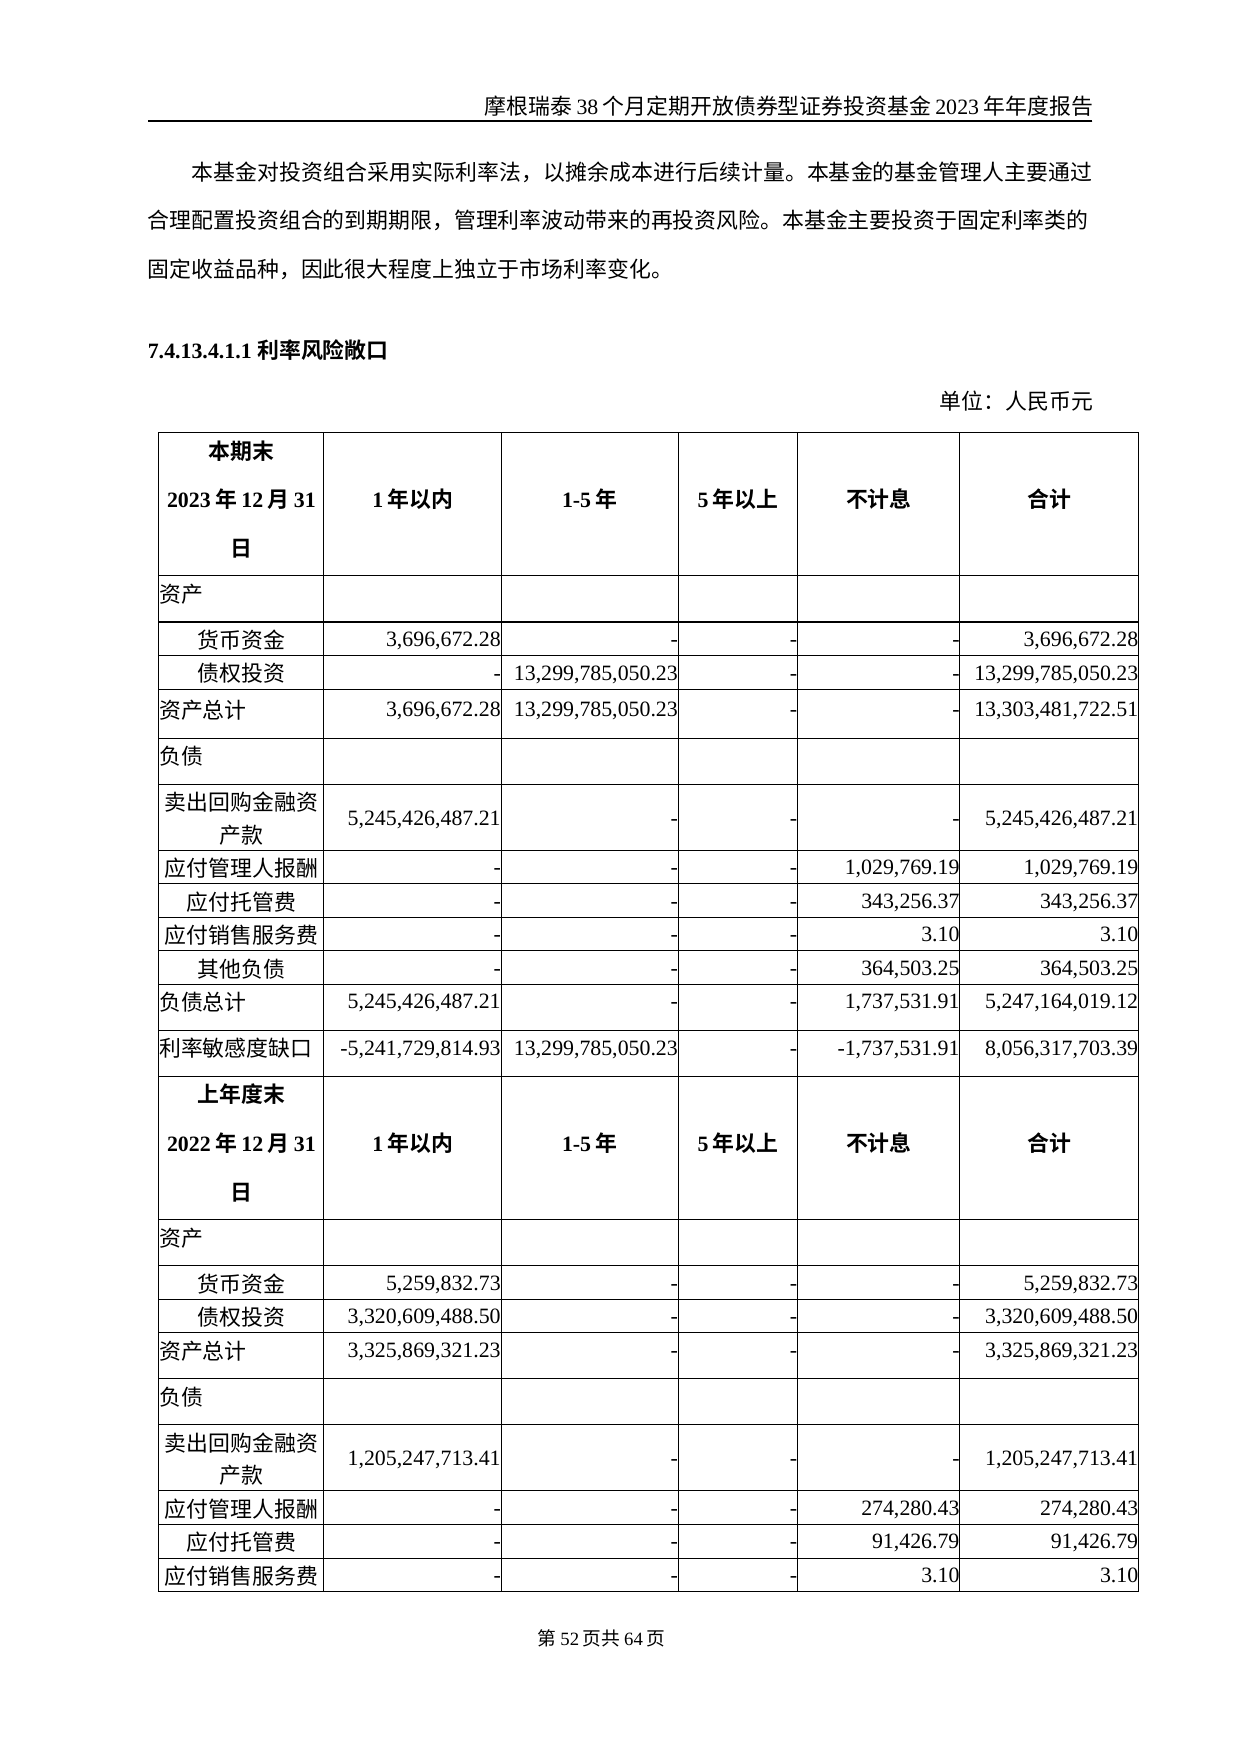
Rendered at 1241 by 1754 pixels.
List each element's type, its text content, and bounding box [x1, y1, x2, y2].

table_header 合计 [960, 433, 1138, 575]
table_cell - [502, 918, 678, 950]
table_cell [798, 739, 959, 784]
table_cell - [502, 1300, 678, 1332]
table_cell 资产总计 [159, 1333, 323, 1378]
table_cell 3.10 [960, 918, 1138, 950]
table_cell 应付销售服务费 [159, 918, 323, 950]
table_cell 3.10 [960, 1559, 1138, 1591]
table_cell - [502, 1425, 678, 1490]
table_cell 274,280.43 [798, 1491, 959, 1524]
table_cell - [798, 1425, 959, 1490]
table_cell - [324, 1491, 501, 1524]
table_cell 应付托管费 [159, 884, 323, 917]
table_cell - [679, 785, 797, 850]
table_cell 货币资金 [159, 623, 323, 655]
table_cell 3,325,869,321.23 [960, 1333, 1138, 1378]
table_cell - [502, 884, 678, 917]
table_cell 上年度末 2022年12月31日 [159, 1077, 323, 1219]
table_cell 5年以上 [679, 1077, 797, 1219]
table_cell - [679, 1266, 797, 1299]
table_cell 应付销售服务费 [159, 1559, 323, 1591]
table_cell 13,303,481,722.51 [960, 690, 1138, 738]
table_cell - [798, 656, 959, 688]
table_cell 91,426.79 [960, 1525, 1138, 1557]
table_cell 负债 [159, 1379, 323, 1424]
table_cell 5,245,426,487.21 [960, 785, 1138, 850]
table_cell 364,503.25 [798, 951, 959, 984]
table_cell 债权投资 [159, 1300, 323, 1332]
table_cell [502, 1379, 678, 1424]
table_cell 1-5年 [502, 1077, 678, 1219]
table_cell - [324, 656, 501, 688]
table_cell - [324, 1559, 501, 1591]
table_header 1-5年 [502, 433, 678, 575]
table_cell 1,205,247,713.41 [324, 1425, 501, 1490]
table_header 1年以内 [324, 433, 501, 575]
table_cell - [679, 851, 797, 883]
table_cell 卖出回购金融资产款 [159, 785, 323, 850]
table_cell [324, 739, 501, 784]
table_cell - [324, 884, 501, 917]
table_cell 3,320,609,488.50 [324, 1300, 501, 1332]
table_cell 资产 [159, 576, 323, 621]
table_cell - [324, 1525, 501, 1557]
table_cell [679, 1220, 797, 1265]
table_cell - [324, 851, 501, 883]
table_cell - [679, 985, 797, 1030]
table_cell - [679, 1333, 797, 1378]
table_cell 3.10 [798, 1559, 959, 1591]
table_cell [960, 1220, 1138, 1265]
table_cell 5,259,832.73 [960, 1266, 1138, 1299]
table_cell 5,259,832.73 [324, 1266, 501, 1299]
table_cell - [679, 1491, 797, 1524]
table_cell - [502, 1525, 678, 1557]
table_cell - [679, 951, 797, 984]
table_cell 364,503.25 [960, 951, 1138, 984]
table_cell - [502, 985, 678, 1030]
table_cell 合计 [960, 1077, 1138, 1219]
table_cell - [502, 1333, 678, 1378]
table_header 5年以上 [679, 433, 797, 575]
table_cell 13,299,785,050.23 [502, 690, 678, 738]
table_cell [960, 739, 1138, 784]
table_cell - [502, 1491, 678, 1524]
table_cell 3.10 [798, 918, 959, 950]
table_cell [502, 739, 678, 784]
table_cell - [798, 1266, 959, 1299]
table_cell 1,737,531.91 [798, 985, 959, 1030]
text 单位：人民币元 [149, 384, 1092, 416]
table_cell - [679, 918, 797, 950]
table_cell [324, 576, 501, 621]
table_cell [679, 576, 797, 621]
table_cell 274,280.43 [960, 1491, 1138, 1524]
table_cell [798, 576, 959, 621]
table_cell - [502, 851, 678, 883]
table_cell 343,256.37 [798, 884, 959, 917]
table_cell - [502, 785, 678, 850]
table_cell 利率敏感度缺口 [159, 1031, 323, 1076]
table_cell 应付托管费 [159, 1525, 323, 1557]
table_cell 343,256.37 [960, 884, 1138, 917]
table_cell - [502, 623, 678, 655]
table_cell - [679, 1525, 797, 1557]
text 7.4.13.4.1.1 利率风险敞口 [148, 333, 1092, 365]
table_cell - [679, 1559, 797, 1591]
table_cell 负债 [159, 739, 323, 784]
table_cell - [798, 1333, 959, 1378]
table_cell 3,696,672.28 [960, 623, 1138, 655]
table_cell [798, 1379, 959, 1424]
table_cell 3,696,672.28 [324, 623, 501, 655]
table_cell 资产总计 [159, 690, 323, 738]
table_cell 5,245,426,487.21 [324, 985, 501, 1030]
table_cell 1年以内 [324, 1077, 501, 1219]
table_cell 1,029,769.19 [798, 851, 959, 883]
table_cell - [679, 1425, 797, 1490]
table_cell 5,247,164,019.12 [960, 985, 1138, 1030]
table_cell -1,737,531.91 [798, 1031, 959, 1076]
table_cell 货币资金 [159, 1266, 323, 1299]
table_cell [502, 576, 678, 621]
table_cell [324, 1220, 501, 1265]
table_cell 8,056,317,703.39 [960, 1031, 1138, 1076]
table_cell -5,241,729,814.93 [324, 1031, 501, 1076]
table_cell [679, 1379, 797, 1424]
table_cell 13,299,785,050.23 [960, 656, 1138, 688]
table_header 不计息 [798, 433, 959, 575]
table_cell 3,320,609,488.50 [960, 1300, 1138, 1332]
table_cell 负债总计 [159, 985, 323, 1030]
table_cell [324, 1379, 501, 1424]
table_cell 3,696,672.28 [324, 690, 501, 738]
table_cell 1,029,769.19 [960, 851, 1138, 883]
text 本基金对投资组合采用实际利率法，以摊余成本进行后续计量。本基金的基金管理人主要通过合理配置投资组合的到期期限，管理利率波动带来的再投资风险。本基金主要投资于固定利率类的固定收益品种，因此很大程度上独立于市场利率变化。 [148, 154, 1092, 284]
table_cell [960, 576, 1138, 621]
table_cell 1,205,247,713.41 [960, 1425, 1138, 1490]
table_cell 不计息 [798, 1077, 959, 1219]
table_cell - [679, 623, 797, 655]
table_cell - [502, 1266, 678, 1299]
table_cell - [324, 951, 501, 984]
table_cell 其他负债 [159, 951, 323, 984]
table_cell 应付管理人报酬 [159, 1491, 323, 1524]
table_cell - [798, 623, 959, 655]
table_cell - [798, 1300, 959, 1332]
table_cell 资产 [159, 1220, 323, 1265]
table_cell - [502, 951, 678, 984]
table_cell - [798, 690, 959, 738]
table_cell 13,299,785,050.23 [502, 1031, 678, 1076]
table_cell 13,299,785,050.23 [502, 656, 678, 688]
table_cell - [679, 656, 797, 688]
table_cell [679, 739, 797, 784]
table_cell 债权投资 [159, 656, 323, 688]
table_cell 应付管理人报酬 [159, 851, 323, 883]
table_cell 5,245,426,487.21 [324, 785, 501, 850]
table_cell - [679, 1300, 797, 1332]
table_cell - [679, 884, 797, 917]
table_cell 3,325,869,321.23 [324, 1333, 501, 1378]
table_cell - [679, 1031, 797, 1076]
table_cell [960, 1379, 1138, 1424]
table_cell - [324, 918, 501, 950]
table_cell - [679, 690, 797, 738]
table_cell - [502, 1559, 678, 1591]
table_cell 91,426.79 [798, 1525, 959, 1557]
table_header 本期末 2023年12月31日 [159, 433, 323, 575]
table_cell [798, 1220, 959, 1265]
table_cell 卖出回购金融资产款 [159, 1425, 323, 1490]
table_cell [502, 1220, 678, 1265]
table_cell - [798, 785, 959, 850]
